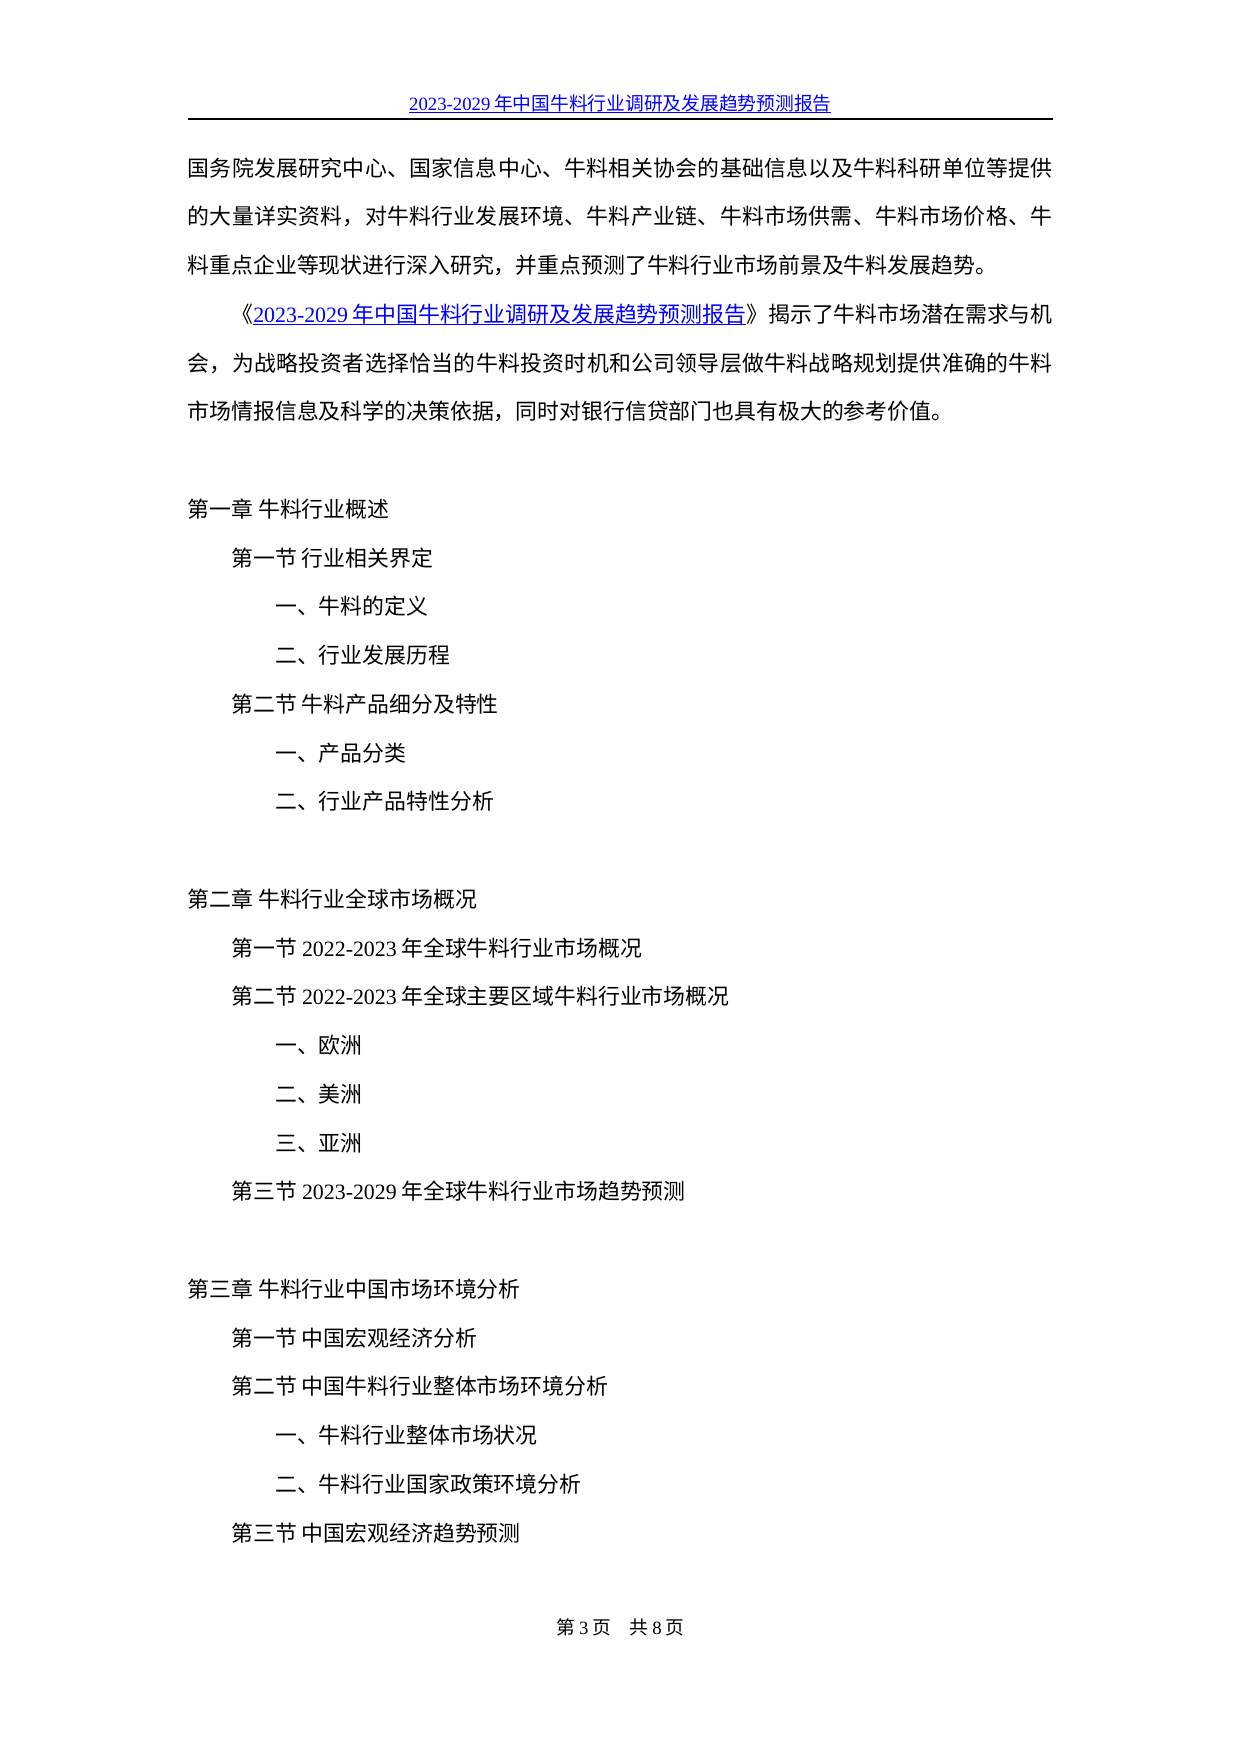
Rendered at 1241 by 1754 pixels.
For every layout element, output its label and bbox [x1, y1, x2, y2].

text [187, 150, 1053, 1548]
